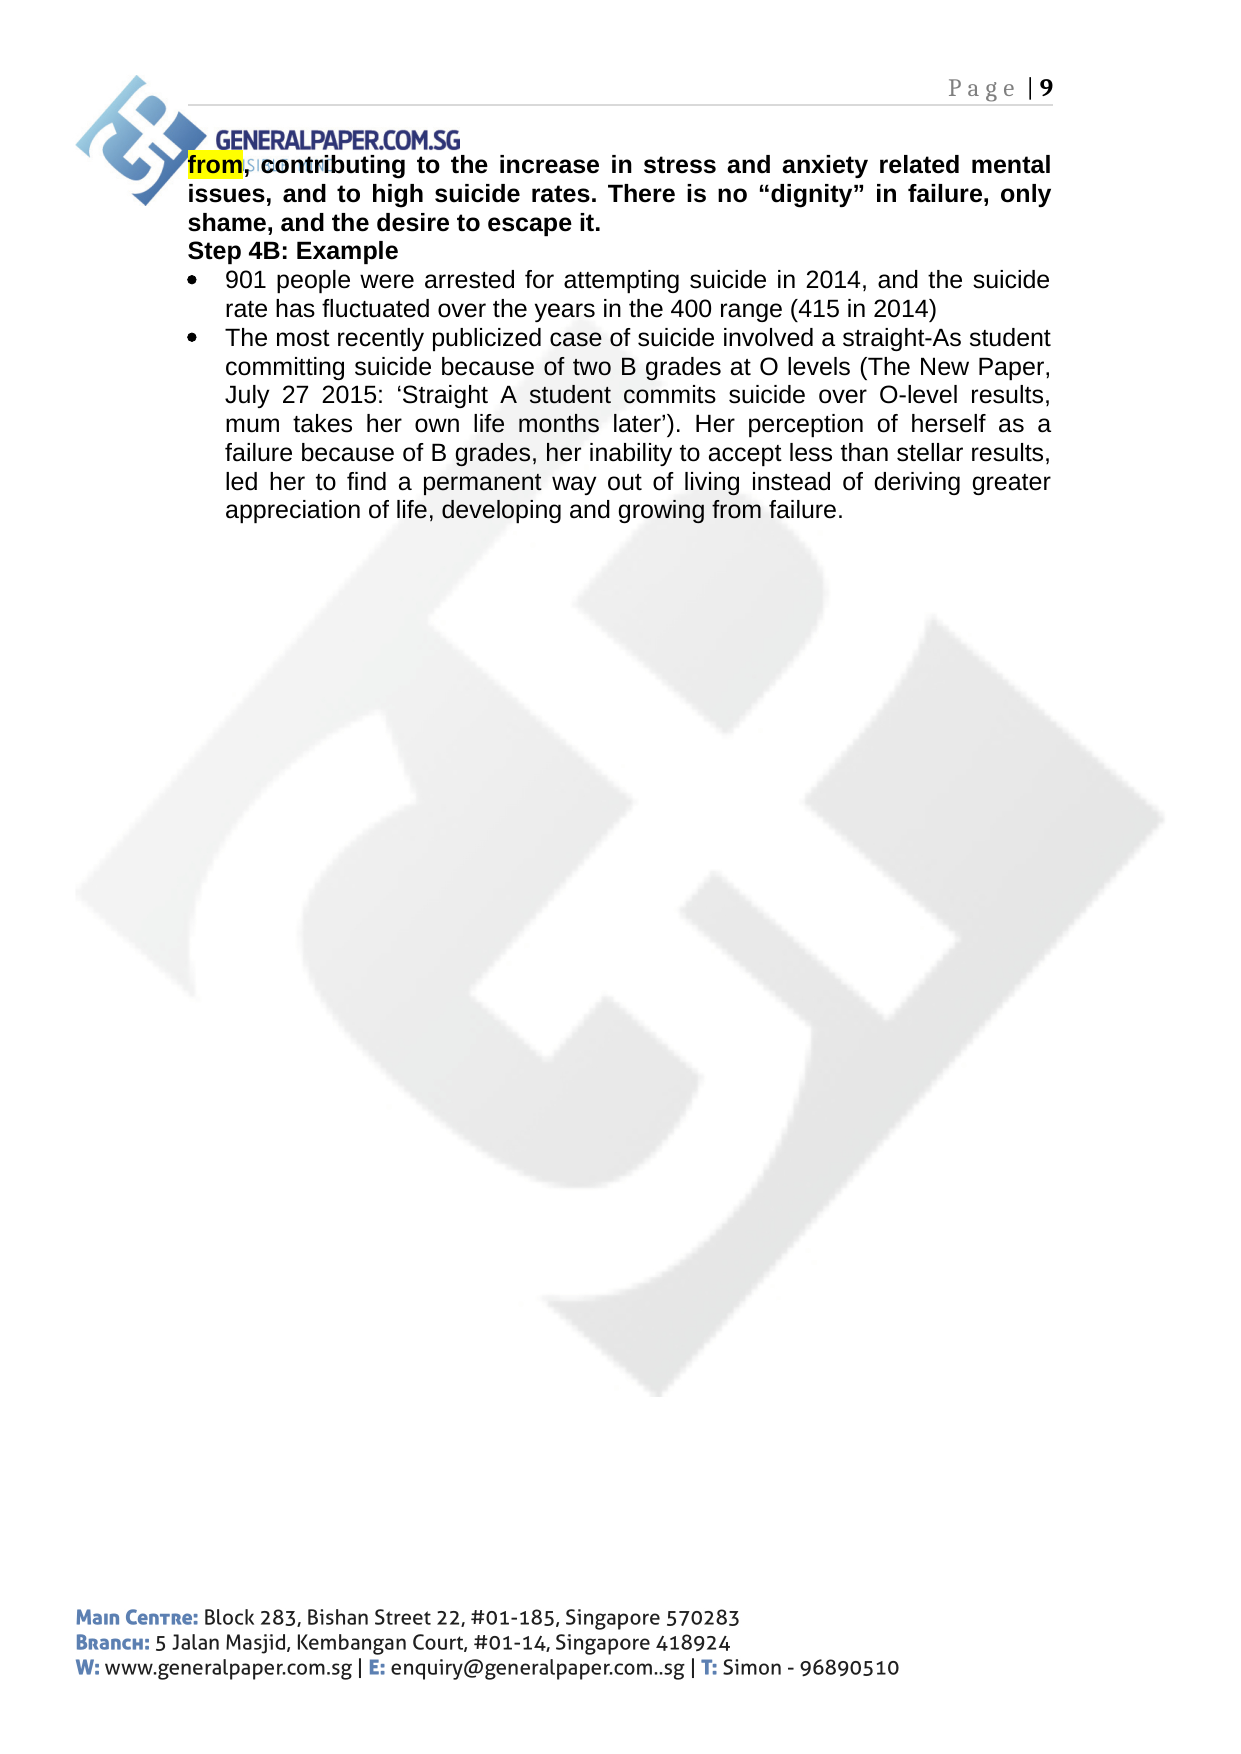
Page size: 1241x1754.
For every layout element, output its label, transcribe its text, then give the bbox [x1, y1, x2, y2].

list The most recently publicized case of suicide involved a straight-As student committing suicide because of two B grades at O levels (The New Paper, July 27 2015: ‘Straight A student commits suicide over O-level results, mum takes her own life months later’). Her perception of herself as a failure because of B grades, her inability to accept less than stellar results, led her to find a permanent way out of living instead of deriving greater appreciation of life, developing and growing from failure. [187, 323, 1053, 524]
list 901 people were arrested for attempting suicide in 2014, and the suicide rate has fluctuated over the years in the 400 range (415 in 2014) [187, 265, 1053, 323]
text Step 4B: Example [187, 236, 1053, 265]
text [187, 150, 1053, 236]
picture [0, 0, 1241, 1754]
